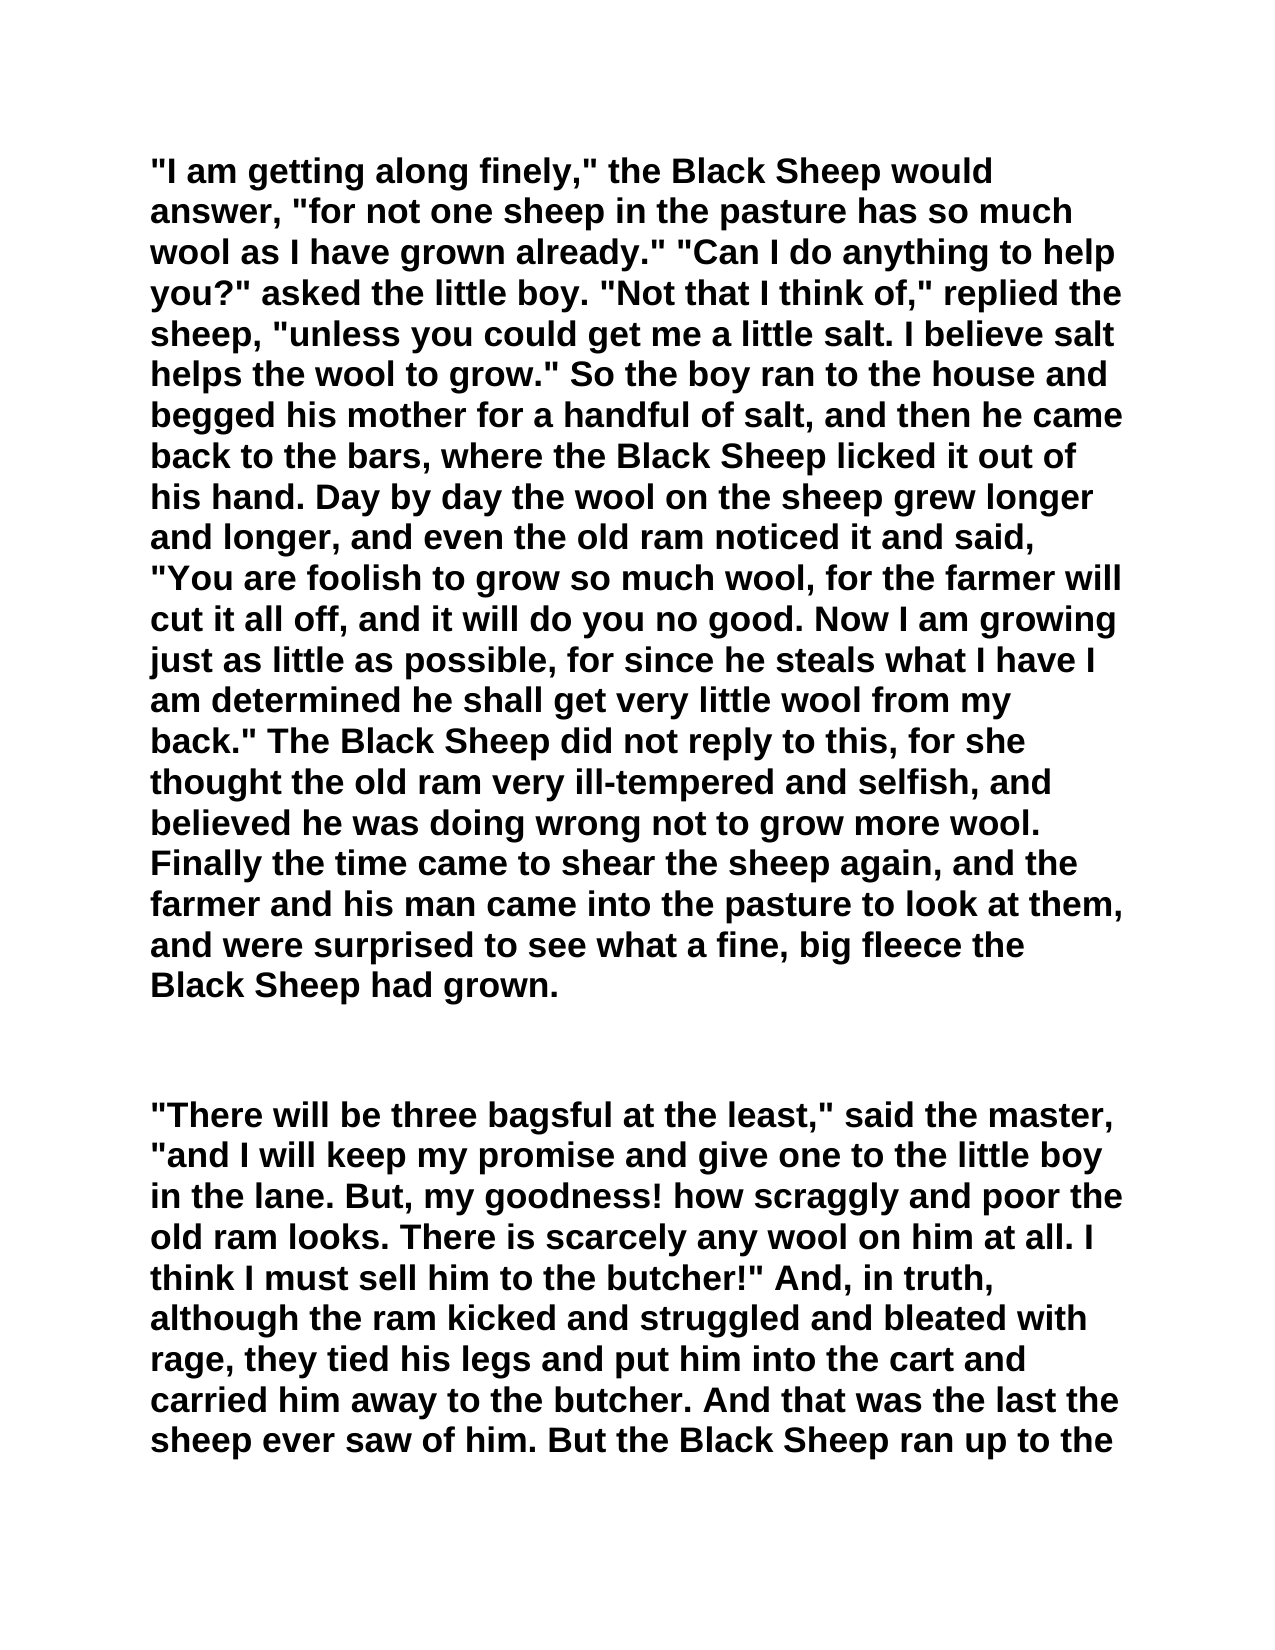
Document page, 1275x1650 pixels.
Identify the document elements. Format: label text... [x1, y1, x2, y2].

subtitle "I am getting along finely," the Black Sheep would answer, "for not one sheep in the pasture has so much wool as I have grown already." "Can I do anything to help you?" asked the little boy. "Not that I think of," replied the sheep, "unless you could get me a little salt. I believe salt helps the wool to grow." So the boy ran to the house and begged his mother for a handful of salt, and then he came back to the bars, where the Black Sheep licked it out of his hand. Day by day the wool on the sheep grew longer and longer, and even the old ram noticed it and said, "You are foolish to grow so much wool, for the farmer will cut it all off, and it will do you no good. Now I am growing just as little as possible, for since he steals what I have I am determined he shall get very little wool from my back." The Black Sheep did not reply to this, for she thought the old ram very ill-tempered and selfish, and believed he was doing wrong not to grow more wool. Finally the time came to shear the sheep again, and the farmer and his man came into the pasture to look at them, and were surprised to see what a fine, big fleece the Black Sheep had grown. [150, 150, 1125, 1005]
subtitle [150, 1094, 1125, 1460]
